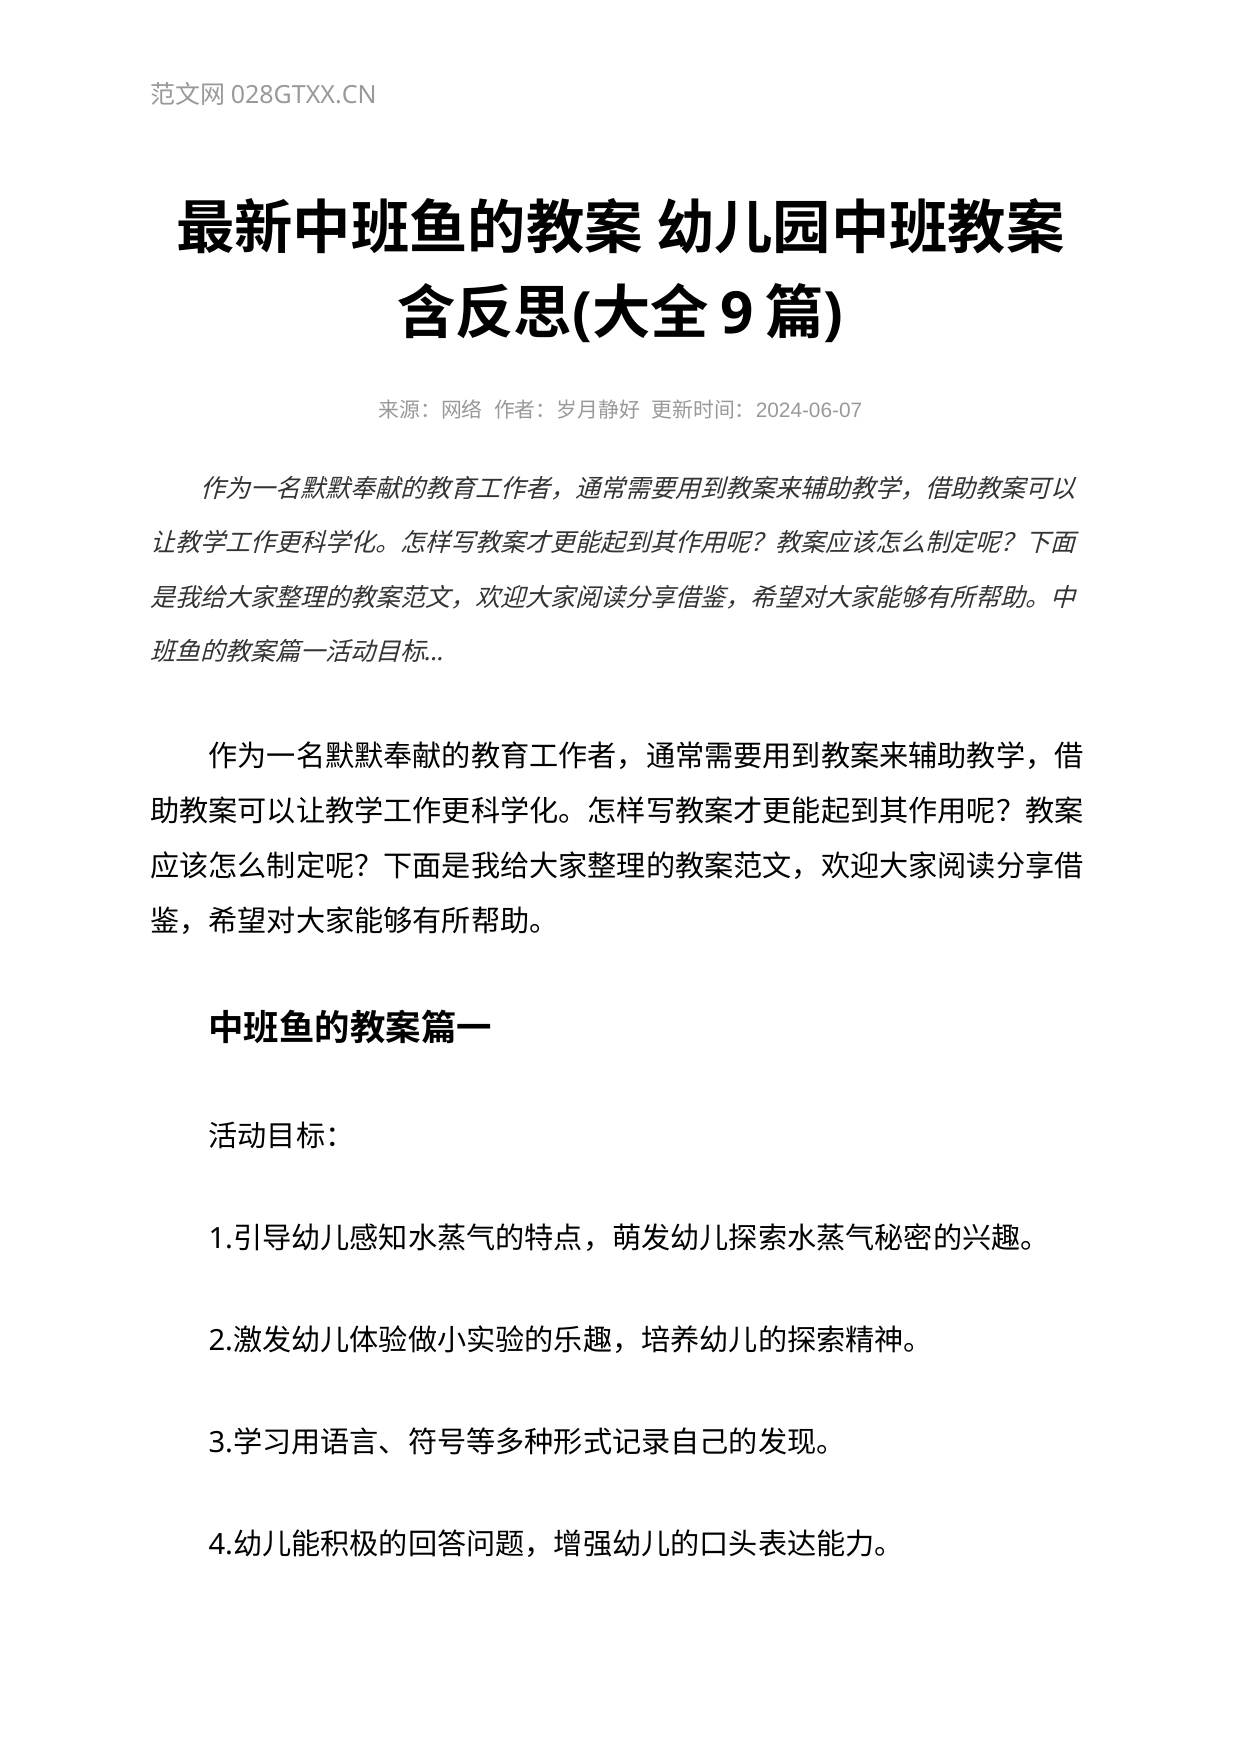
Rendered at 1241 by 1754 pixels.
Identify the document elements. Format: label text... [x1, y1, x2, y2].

text 2.激发幼儿体验做小实验的乐趣，培养幼儿的探索精神。 [150, 1316, 1090, 1359]
text 中班鱼的教案篇一 [150, 999, 1090, 1050]
text 来源：网络 作者：岁月静好 更新时间：2024-06-07 [150, 397, 1090, 421]
text 1.引导幼儿感知水蒸气的特点，萌发幼儿探索水蒸气秘密的兴趣。 [150, 1214, 1090, 1257]
text 4.幼儿能积极的回答问题，增强幼儿的口头表达能力。 [150, 1520, 1090, 1563]
text 活动目标： [150, 1112, 1090, 1155]
text 作为一名默默奉献的教育工作者，通常需要用到教案来辅助教学，借助教案可以让教学工作更科学化。怎样写教案才更能起到其作用呢？教案应该怎么制定呢？下面是我给大家整理的教案范文，欢迎大家阅读分享借鉴，希望对大家能够有所帮助。 [150, 733, 1090, 939]
text 作为一名默默奉献的教育工作者，通常需要用到教案来辅助教学，借助教案可以让教学工作更科学化。怎样写教案才更能起到其作用呢？教案应该怎么制定呢？下面是我给大家整理的教案范文，欢迎大家阅读分享借鉴，希望对大家能够有所帮助。中班鱼的教案篇一活动目标... [150, 468, 1090, 668]
text 3.学习用语言、符号等多种形式记录自己的发现。 [150, 1418, 1090, 1461]
subtitle 最新中班鱼的教案 幼儿园中班教案含反思(大全9篇) [150, 181, 1090, 351]
